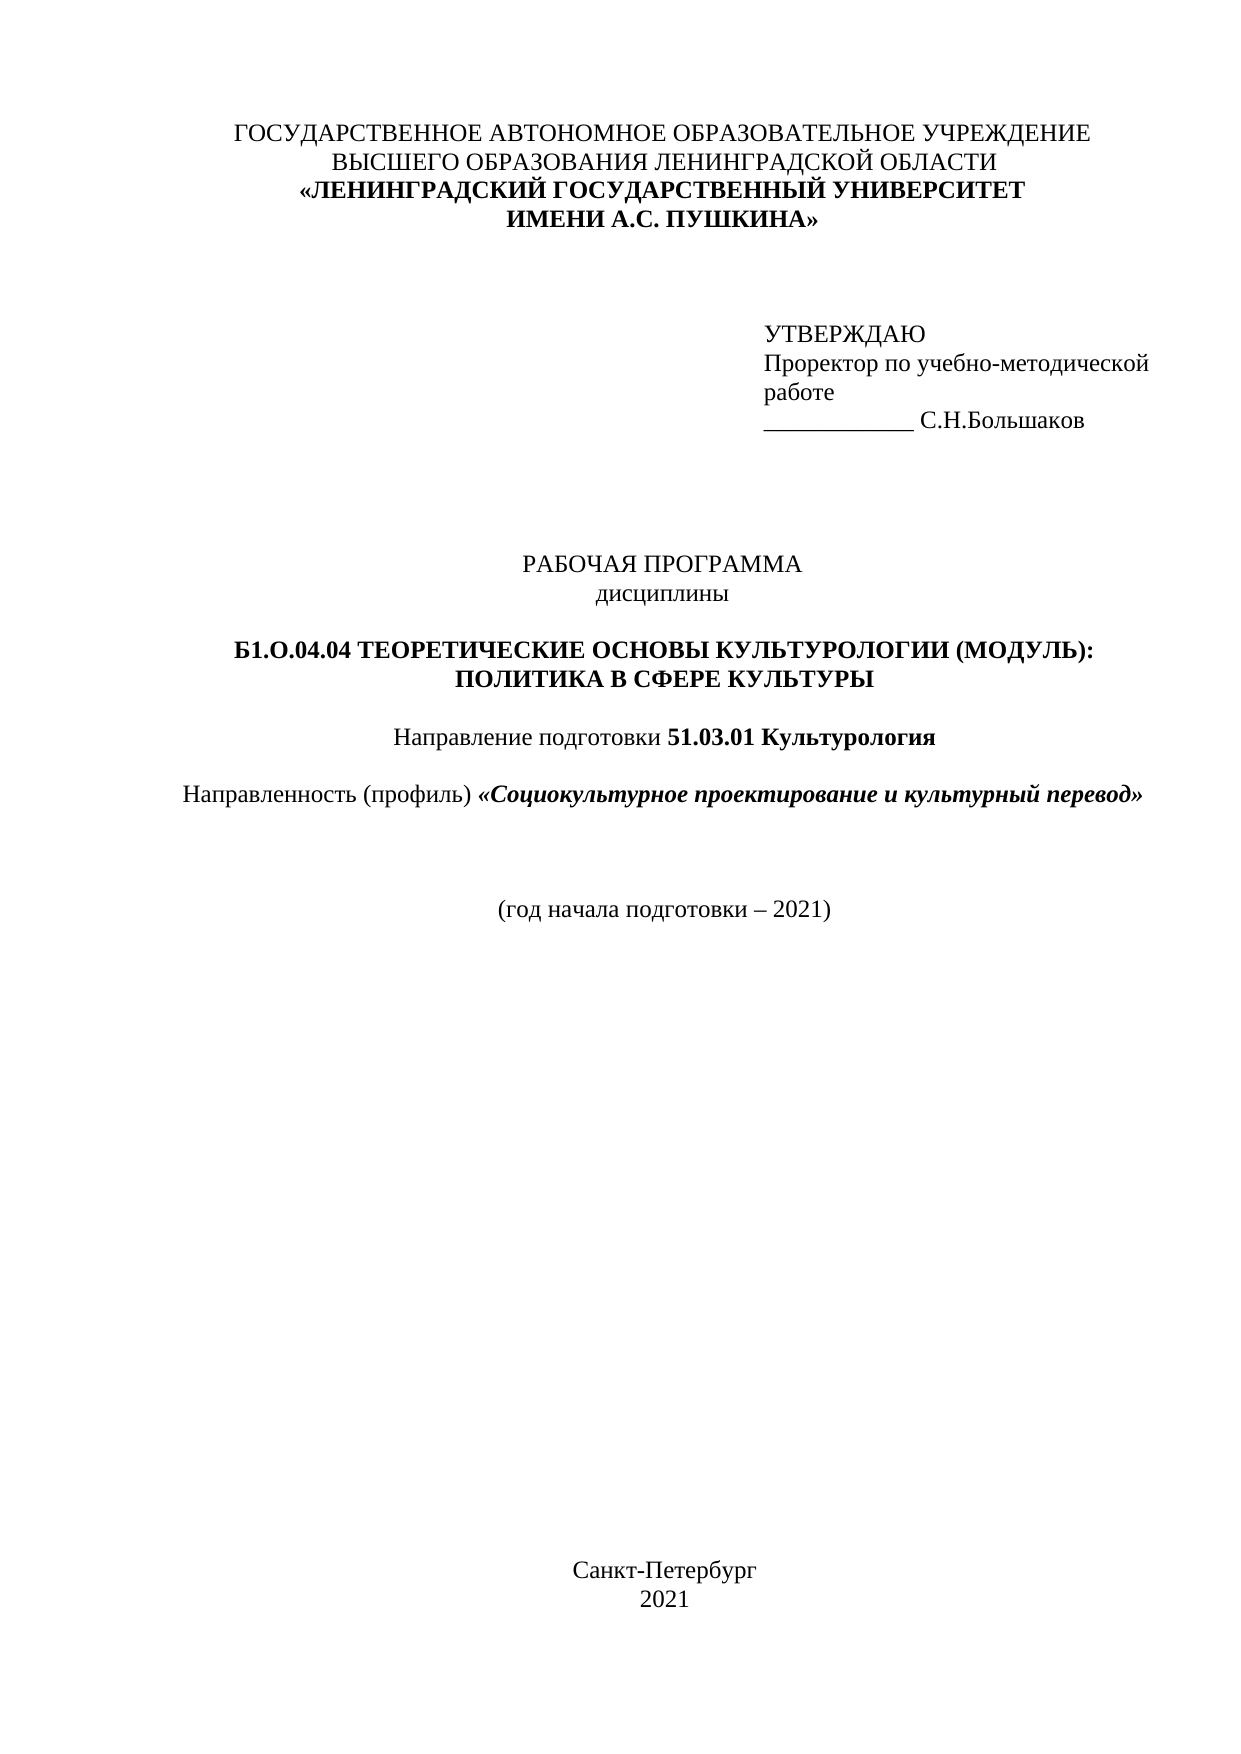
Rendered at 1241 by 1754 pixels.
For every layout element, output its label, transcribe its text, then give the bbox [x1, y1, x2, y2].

text работе [177, 377, 1152, 406]
text (год начала подготовки – 2021) [177, 894, 1152, 923]
text УТВЕРЖДАЮ [177, 319, 1152, 348]
text Проректор по учебно-методической [177, 348, 1152, 377]
text РАБОЧАЯ ПРОГРАММА [173, 549, 1152, 578]
text ИМЕНИ А.С. ПУШКИНА» [173, 204, 1152, 233]
text Б1.О.04.04 ТЕОРЕТИЧЕСКИЕ ОСНОВЫ КУЛЬТУРОЛОГИИ (МОДУЛЬ): ПОЛИТИКА В СФЕРЕ КУЛЬТУРЫ [177, 636, 1152, 693]
text дисциплины [173, 578, 1152, 607]
text ____________ С.Н.Большаков [177, 406, 1152, 434]
text Направленность (профиль) «Социокультурное проектирование и культурный перевод» [177, 779, 1152, 808]
text 2021 [177, 1584, 1152, 1613]
text ГОСУДАРСТВЕННОЕ АВТОНОМНОЕ ОБРАЗОВАТЕЛЬНОЕ УЧРЕЖДЕНИЕ ВЫСШЕГО ОБРАЗОВАНИЯ ЛЕНИНГРАДСКОЙ ОБЛАСТИ [173, 118, 1152, 176]
text Санкт-Петербург [177, 1556, 1152, 1584]
text «ЛЕНИНГРАДСКИЙ ГОСУДАРСТВЕННЫЙ УНИВЕРСИТЕТ [173, 176, 1152, 204]
text Направление подготовки 51.03.01 Культурология [177, 722, 1152, 751]
